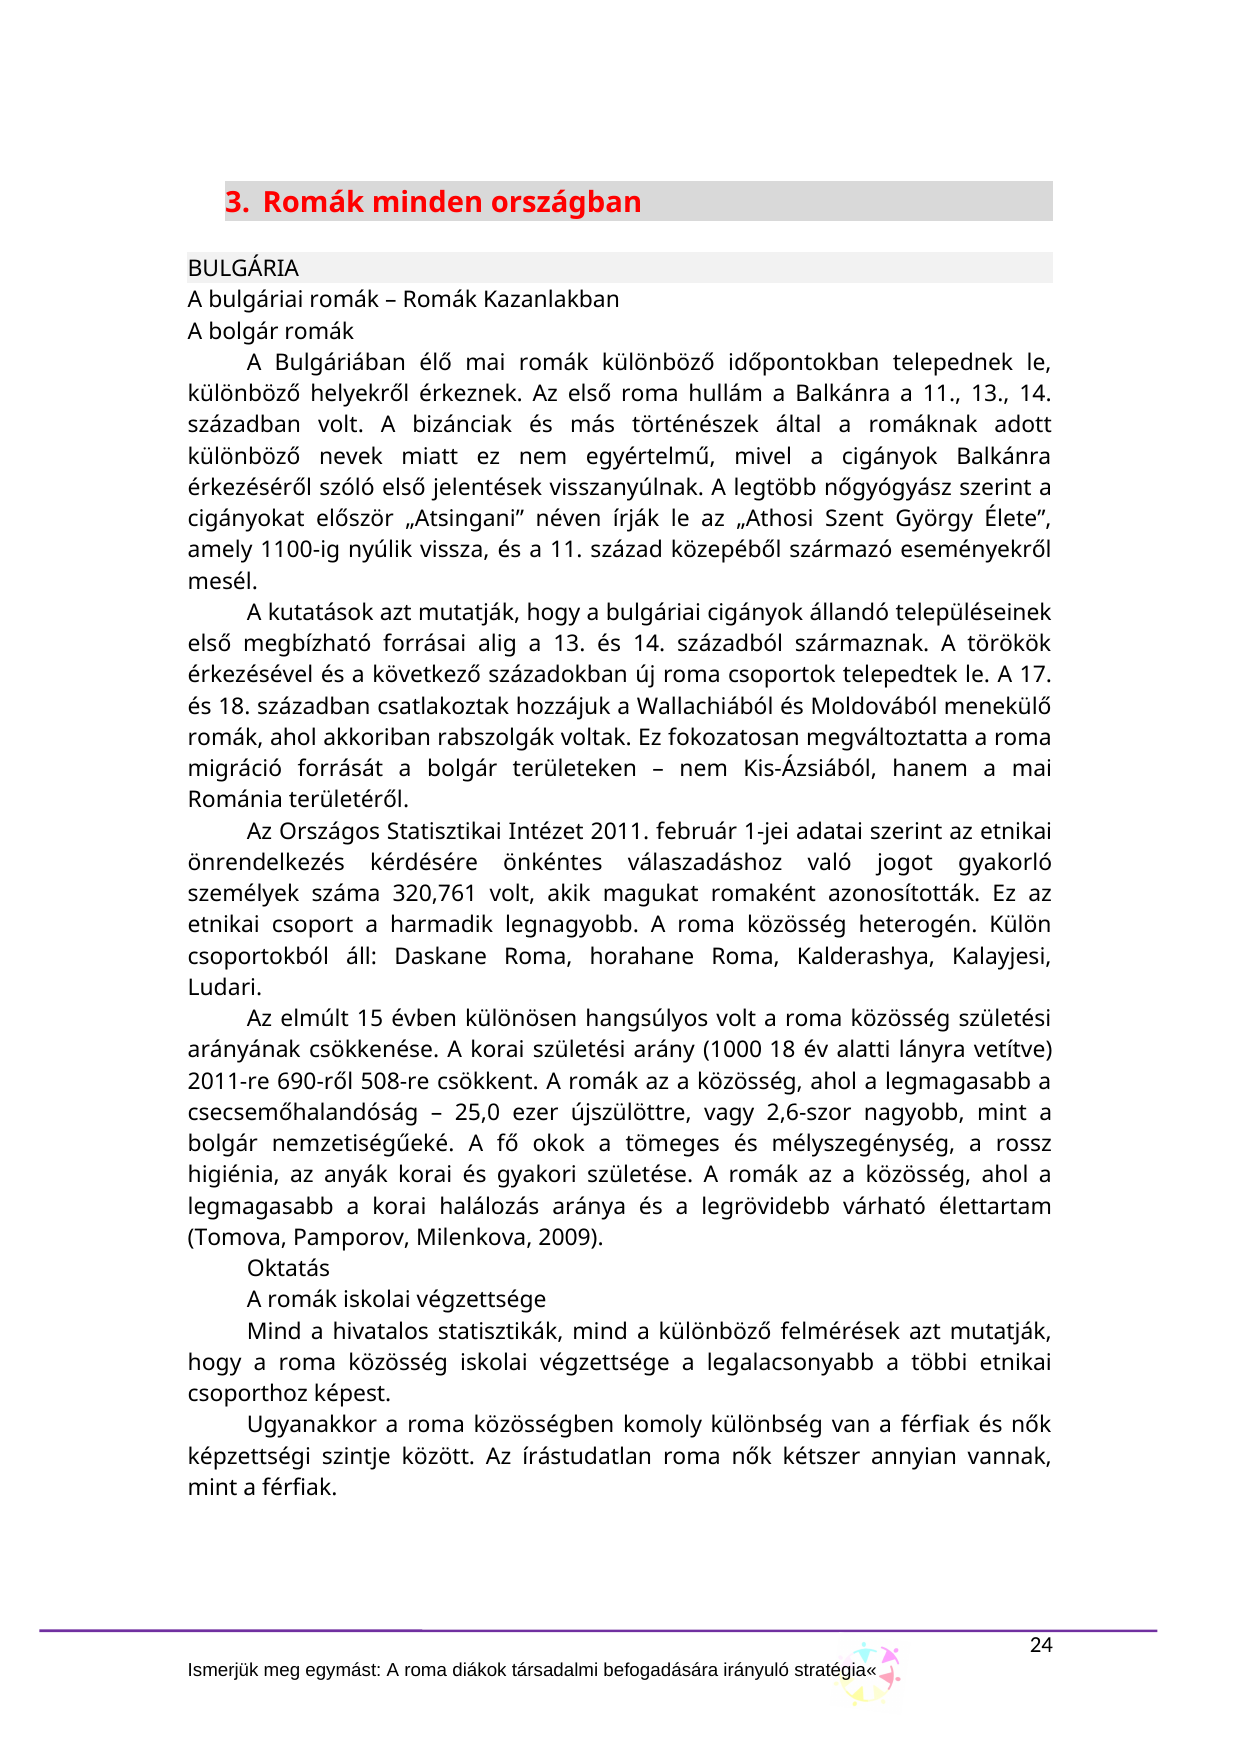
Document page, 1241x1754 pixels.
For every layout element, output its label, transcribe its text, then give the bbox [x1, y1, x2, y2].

text Az Országos Statisztikai Intézet 2011. február 1-jei adatai szerint az etnikai önrendelkezés kérdésére önkéntes válaszadáshoz való jogot gyakorló személyek száma 320,761 volt, akik magukat romaként azonosították. Ez az etnikai csoport a harmadik legnagyobb. A roma közösség heterogén. Külön csoportokból áll: Daskane Roma, horahane Roma, Kalderashya, Kalayjesi, Ludari. [187, 815, 1053, 1002]
text A bolgár romák [187, 315, 1053, 346]
text Az elmúlt 15 évben különösen hangsúlyos volt a roma közösség születési arányának csökkenése. A korai születési arány (1000 18 év alatti lányra vetítve) 2011-re 690-ről 508-re csökkent. A romák az a közösség, ahol a legmagasabb a csecsemőhalandóság – 25,0 ezer újszülöttre, vagy 2,6-szor nagyobb, mint a bolgár nemzetiségűeké. A fő okok a tömeges és mélyszegénység, a rossz higiénia, az anyák korai és gyakori születése. A romák az a közösség, ahol a legmagasabb a korai halálozás aránya és a legrövidebb várható élettartam (Tomova, Pamporov, Milenkova, 2009). [187, 1002, 1053, 1252]
text Ugyanakkor a roma közösségben komoly különbség van a férfiak és nők képzettségi szintje között. Az írástudatlan roma nők kétszer annyian vannak, mint a férfiak. [187, 1408, 1053, 1502]
text A romák iskolai végzettsége [187, 1283, 1053, 1315]
text A bulgáriai romák – Romák Kazanlakban [187, 283, 1053, 315]
text Oktatás [187, 1252, 1053, 1283]
text A Bulgáriában élő mai romák különböző időpontokban telepednek le, különböző helyekről érkeznek. Az első roma hullám a Balkánra a 11., 13., 14. században volt. A bizánciak és más történészek által a romáknak adott különböző nevek miatt ez nem egyértelmű, mivel a cigányok Balkánra érkezéséről szóló első jelentések visszanyúlnak. A legtöbb nőgyógyász szerint a cigányokat először „Atsingani” néven írják le az „Athosi Szent György Élete”, amely 1100-ig nyúlik vissza, és a 11. század közepéből származó eseményekről mesél. [187, 346, 1053, 596]
text A kutatások azt mutatják, hogy a bulgáriai cigányok állandó településeinek első megbízható forrásai alig a 13. és 14. századból származnak. A törökök érkezésével és a következő századokban új roma csoportok telepedtek le. A 17. és 18. században csatlakoztak hozzájuk a Wallachiából és Moldovából menekülő romák, ahol akkoriban rabszolgák voltak. Ez fokozatosan megváltoztatta a roma migráció forrását a bolgár területeken – nem Kis-Ázsiából, hanem a mai Románia területéről. [187, 596, 1053, 815]
picture [830, 1633, 911, 1715]
text BULGÁRIA [187, 252, 1053, 283]
text Mind a hivatalos statisztikák, mind a különböző felmérések azt mutatják, hogy a roma közösség iskolai végzettsége a legalacsonyabb a többi etnikai csoporthoz képest. [187, 1315, 1053, 1408]
list Romák minden országban [225, 181, 1053, 221]
